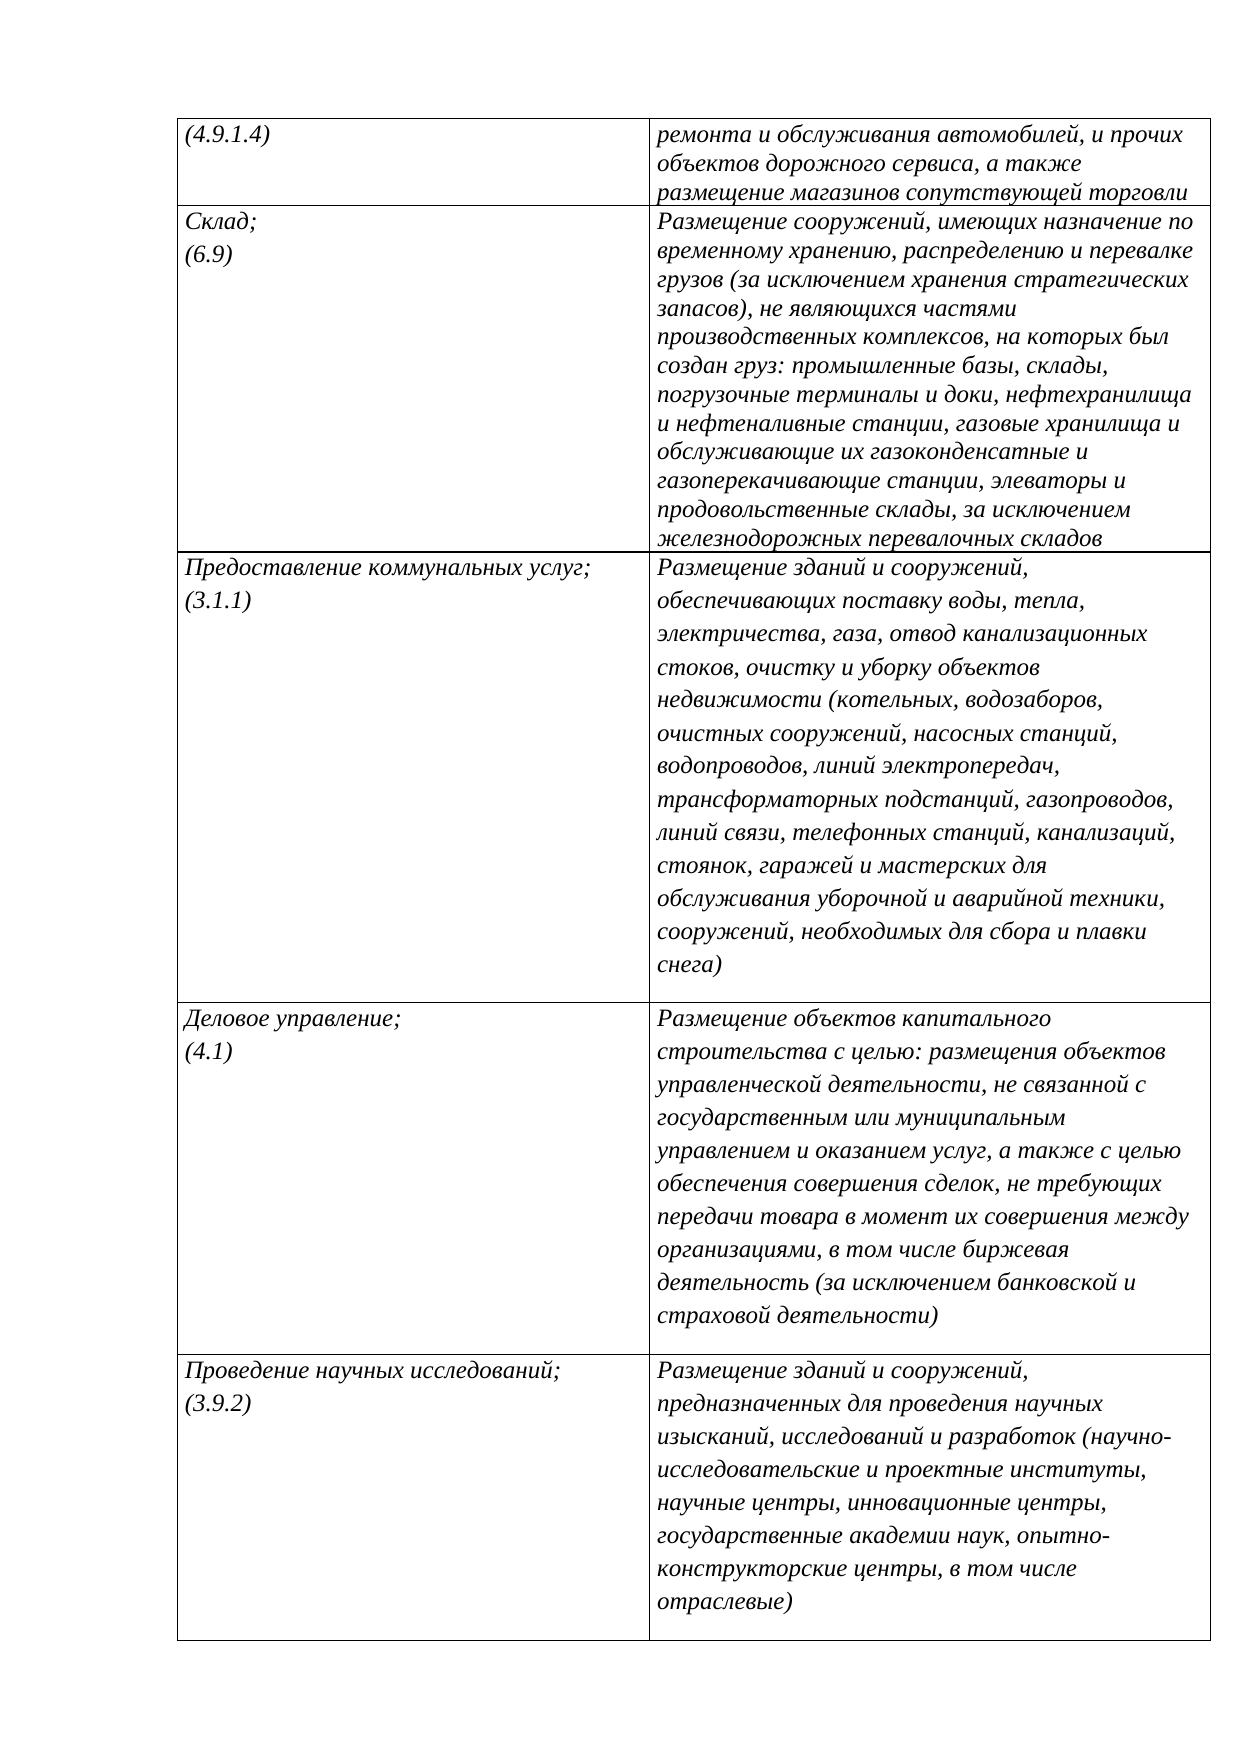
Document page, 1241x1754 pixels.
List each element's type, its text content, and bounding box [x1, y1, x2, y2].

table_cell Деловое управление; (4.1) [178, 1003, 649, 1354]
table_cell Размещение объектов капитального строительства с целью: размещения объектов управленческой деятельности, не связанной с государственным или муниципальным управлением и оказанием услуг, а также с целью обеспечения совершения сделок, не требующих передачи товара в момент их совершения между организациями, в том числе биржевая деятельность (за исключением банковской и страховой деятельности) [650, 1003, 1210, 1354]
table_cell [650, 119, 1210, 205]
table_cell Размещение сооружений, имеющих назначение по временному хранению, распределению и перевалке грузов (за исключением хранения стратегических запасов), не являющихся частями производственных комплексов, на которых был создан груз: промышленные базы, склады, погрузочные терминалы и доки, нефтехранилища и нефтеналивные станции, газовые хранилища и обслуживающие их газоконденсатные и газоперекачивающие станции, элеваторы и продовольственные склады, за исключением железнодорожных перевалочных складов [650, 206, 1210, 551]
table_cell Размещение зданий и сооружений, обеспечивающих поставку воды, тепла, электричества, газа, отвод канализационных стоков, очистку и уборку объектов недвижимости (котельных, водозаборов, очистных сооружений, насосных станций, водопроводов, линий электропередач, трансформаторных подстанций, газопроводов, линий связи, телефонных станций, канализаций, стоянок, гаражей и мастерских для обслуживания уборочной и аварийной техники, сооружений, необходимых для сбора и плавки снега) [650, 553, 1210, 1002]
table_cell Размещение зданий и сооружений, предназначенных для проведения научных изысканий, исследований и разработок (научно-исследовательские и проектные институты, научные центры, инновационные центры, государственные академии наук, опытно-конструкторские центры, в том числе отраслевые) [650, 1355, 1210, 1639]
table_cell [178, 119, 649, 205]
table_cell Склад; (6.9) [178, 206, 649, 551]
table_cell Проведение научных исследований; (3.9.2) [178, 1355, 649, 1639]
table_cell Предоставление коммунальных услуг; (3.1.1) [178, 553, 649, 1002]
